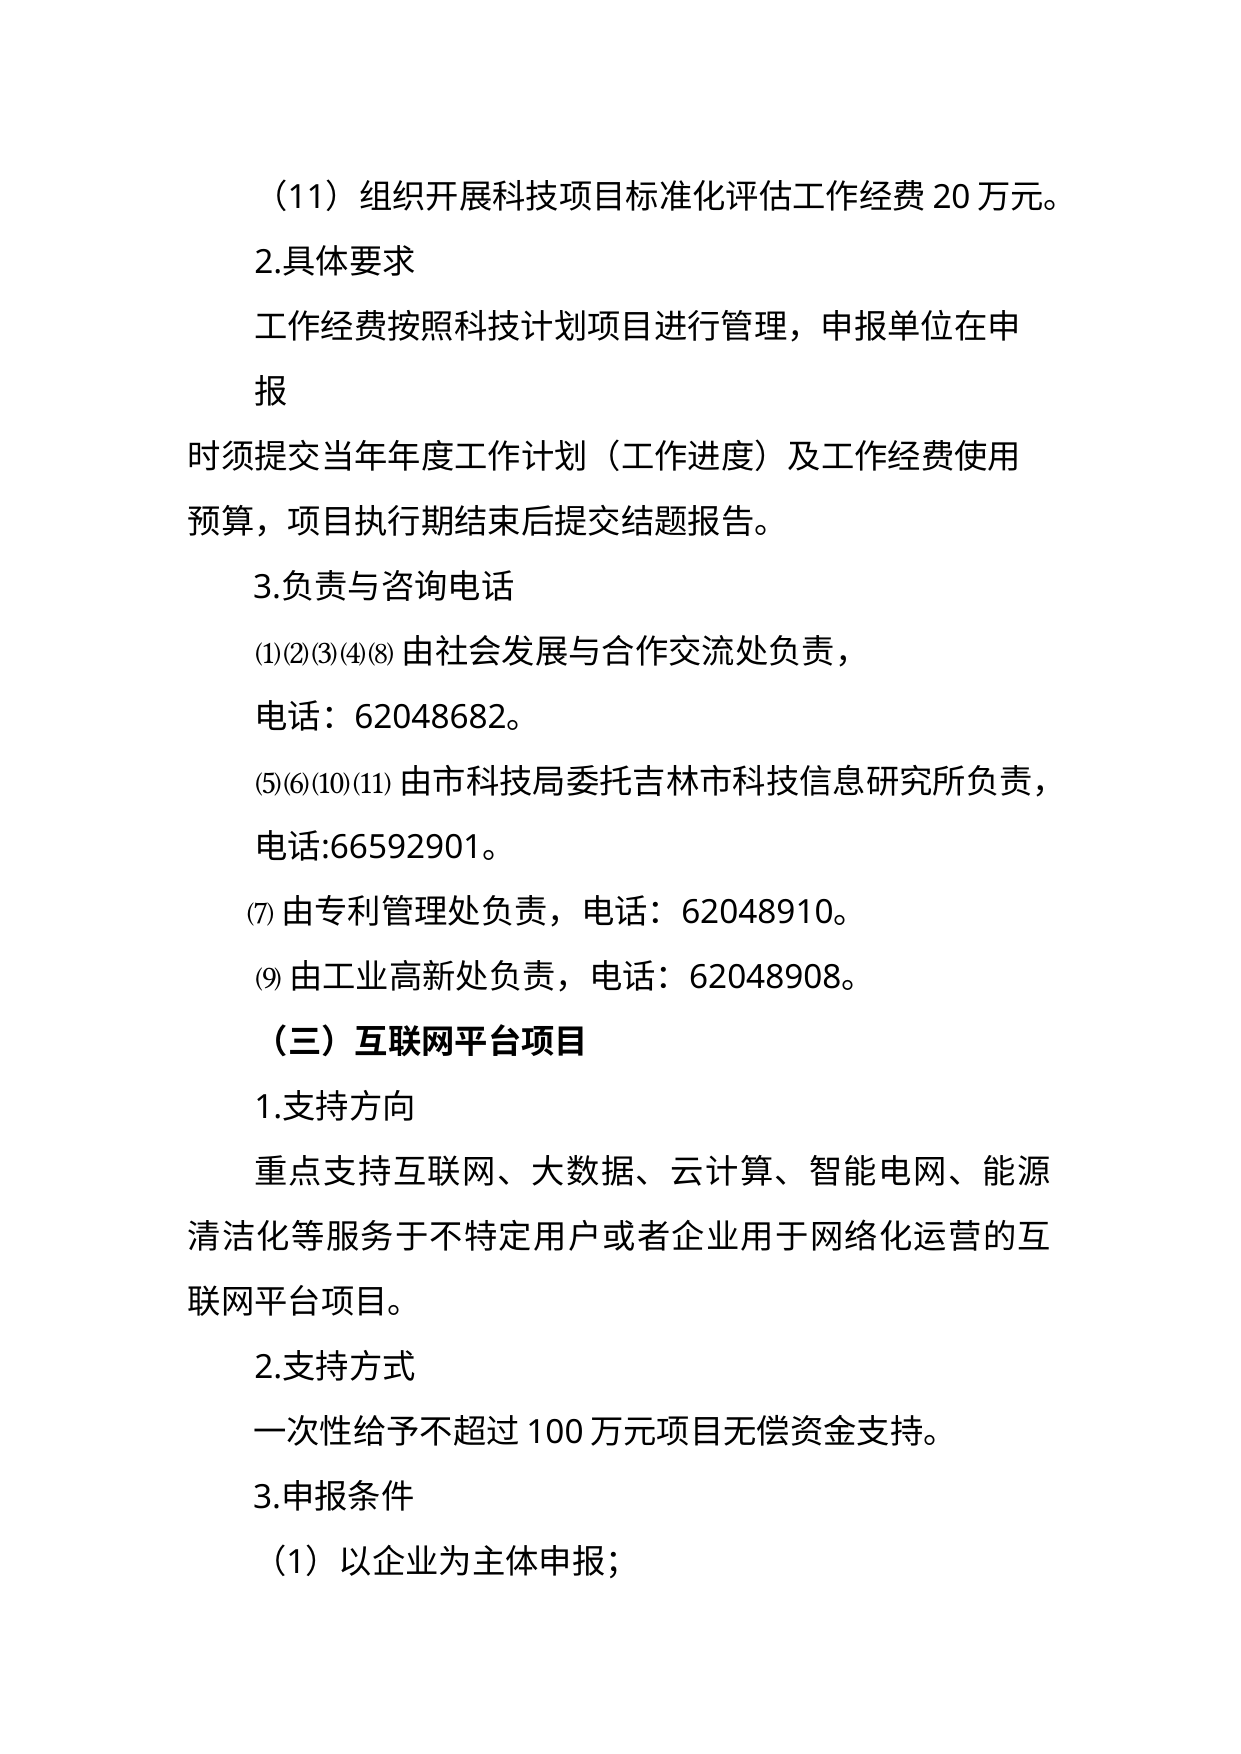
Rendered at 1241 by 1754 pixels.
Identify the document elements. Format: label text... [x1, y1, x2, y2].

text ⑼由工业高新处负责，电话：62048908。 [187, 942, 1053, 1007]
text 2.具体要求 [187, 227, 1053, 292]
text ⑸⑹⑽⑾由市科技局委托吉林市科技信息研究所负责， [187, 747, 1053, 812]
text 电话：62048682。 [187, 682, 1053, 747]
text 工作经费按照科技计划项目进行管理，申报单位在申报 [254, 292, 1053, 422]
text （三）互联网平台项目 [187, 1007, 1053, 1072]
text 时须提交当年年度工作计划（工作进度）及工作经费使用预算，项目执行期结束后提交结题报告。 [187, 422, 1053, 552]
text ⑴⑵⑶⑷⑻由社会发展与合作交流处负责， [187, 617, 1053, 682]
text （11）组织开展科技项目标准化评估工作经费20万元。 [187, 162, 1053, 227]
text 3.负责与咨询电话 [187, 552, 1053, 617]
text 1.支持方向 [187, 1072, 1053, 1137]
text 一次性给予不超过100万元项目无偿资金支持。 [187, 1397, 1053, 1462]
text 3.申报条件 [187, 1462, 1053, 1527]
text ⑺由专利管理处负责，电话：62048910。 [187, 877, 1053, 942]
text 电话:66592901。 [187, 812, 1053, 877]
text 2.支持方式 [187, 1332, 1053, 1397]
text （1）以企业为主体申报； [187, 1527, 1053, 1592]
text 重点支持互联网、大数据、云计算、智能电网、能源清洁化等服务于不特定用户或者企业用于网络化运营的互联网平台项目。 [187, 1137, 1053, 1332]
